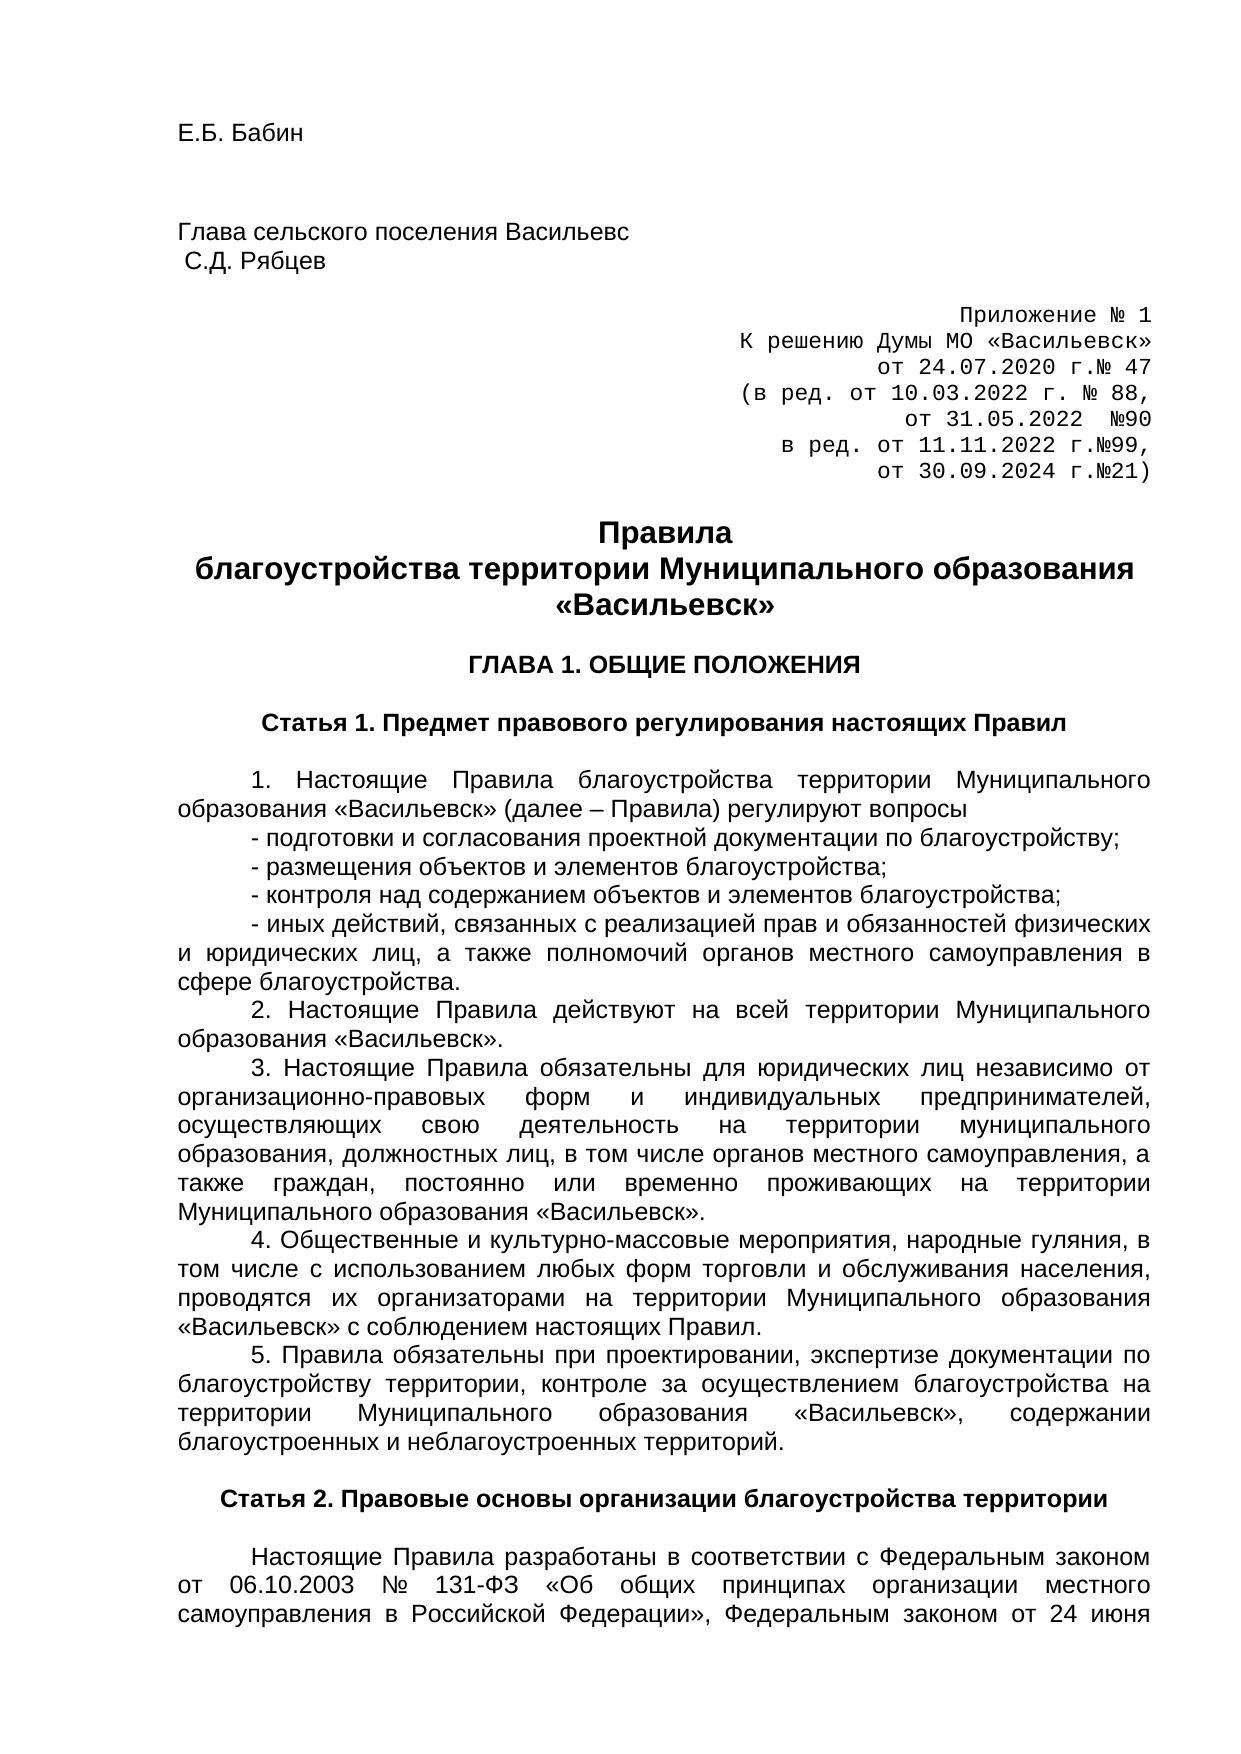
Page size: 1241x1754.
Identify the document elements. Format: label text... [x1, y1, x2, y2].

text от 30.09.2024 г.№21) [177, 459, 1152, 485]
text 2. Настоящие Правила действуют на всей территории Муниципального образования «Васильевск». [177, 995, 1152, 1053]
text Правила [177, 514, 1153, 550]
text ГЛАВА 1. ОБЩИЕ ПОЛОЖЕНИЯ [177, 650, 1152, 679]
text Глава сельского поселения Васильевс [177, 217, 1152, 246]
text 4. Общественные и культурно-массовые мероприятия, народные гуляния, в том числе с использованием любых форм торговли и обслуживания населения, проводятся их организаторами на территории Муниципального образования «Васильевск» с соблюдением настоящих Правил. [177, 1225, 1152, 1340]
text Приложение № 1 [177, 303, 1152, 329]
text - размещения объектов и элементов благоустройства; [177, 852, 1152, 880]
text 3. Настоящие Правила обязательны для юридических лиц независимо от организационно-правовых форм и индивидуальных предпринимателей, осуществляющих свою деятельность на территории муниципального образования, должностных лиц, в том числе органов местного самоуправления, а также граждан, постоянно или временно проживающих на территории Муниципального образования «Васильевск». [177, 1053, 1152, 1225]
text - контроля над содержанием объектов и элементов благоустройства; [177, 880, 1152, 909]
text благоустройства территории Муниципального образования «Васильевск» [177, 550, 1153, 622]
text 1. Настоящие Правила благоустройства территории Муниципального образования «Васильевск» (далее – Правила) регулируют вопросы [177, 765, 1152, 823]
text от 31.05.2022 №90 в ред. от 11.11.2022 г.№99, [177, 407, 1152, 459]
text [177, 1542, 1152, 1628]
text от 24.07.2020 г.№ 47 [177, 355, 1152, 381]
text - подготовки и согласования проектной документации по благоустройству; [177, 823, 1152, 852]
text К решению Думы МО «Васильевск» [177, 329, 1152, 355]
text Статья 2. Правовые основы организации благоустройства территории [177, 1484, 1152, 1513]
text С.Д. Рябцев [177, 246, 1152, 275]
text Статья 1. Предмет правового регулирования настоящих Правил [177, 708, 1152, 737]
text 5. Правила обязательны при проектировании, экспертизе документации по благоустройству территории, контроле за осуществлением благоустройства на территории Муниципального образования «Васильевск», содержании благоустроенных и неблагоустроенных территорий. [177, 1340, 1152, 1455]
text (в ред. от 10.03.2022 г. № 88, [177, 381, 1152, 407]
text Е.Б. Бабин [177, 118, 1152, 147]
text - иных действий, связанных с реализацией прав и обязанностей физических и юридических лиц, а также полномочий органов местного самоуправления в сфере благоустройства. [177, 909, 1152, 995]
